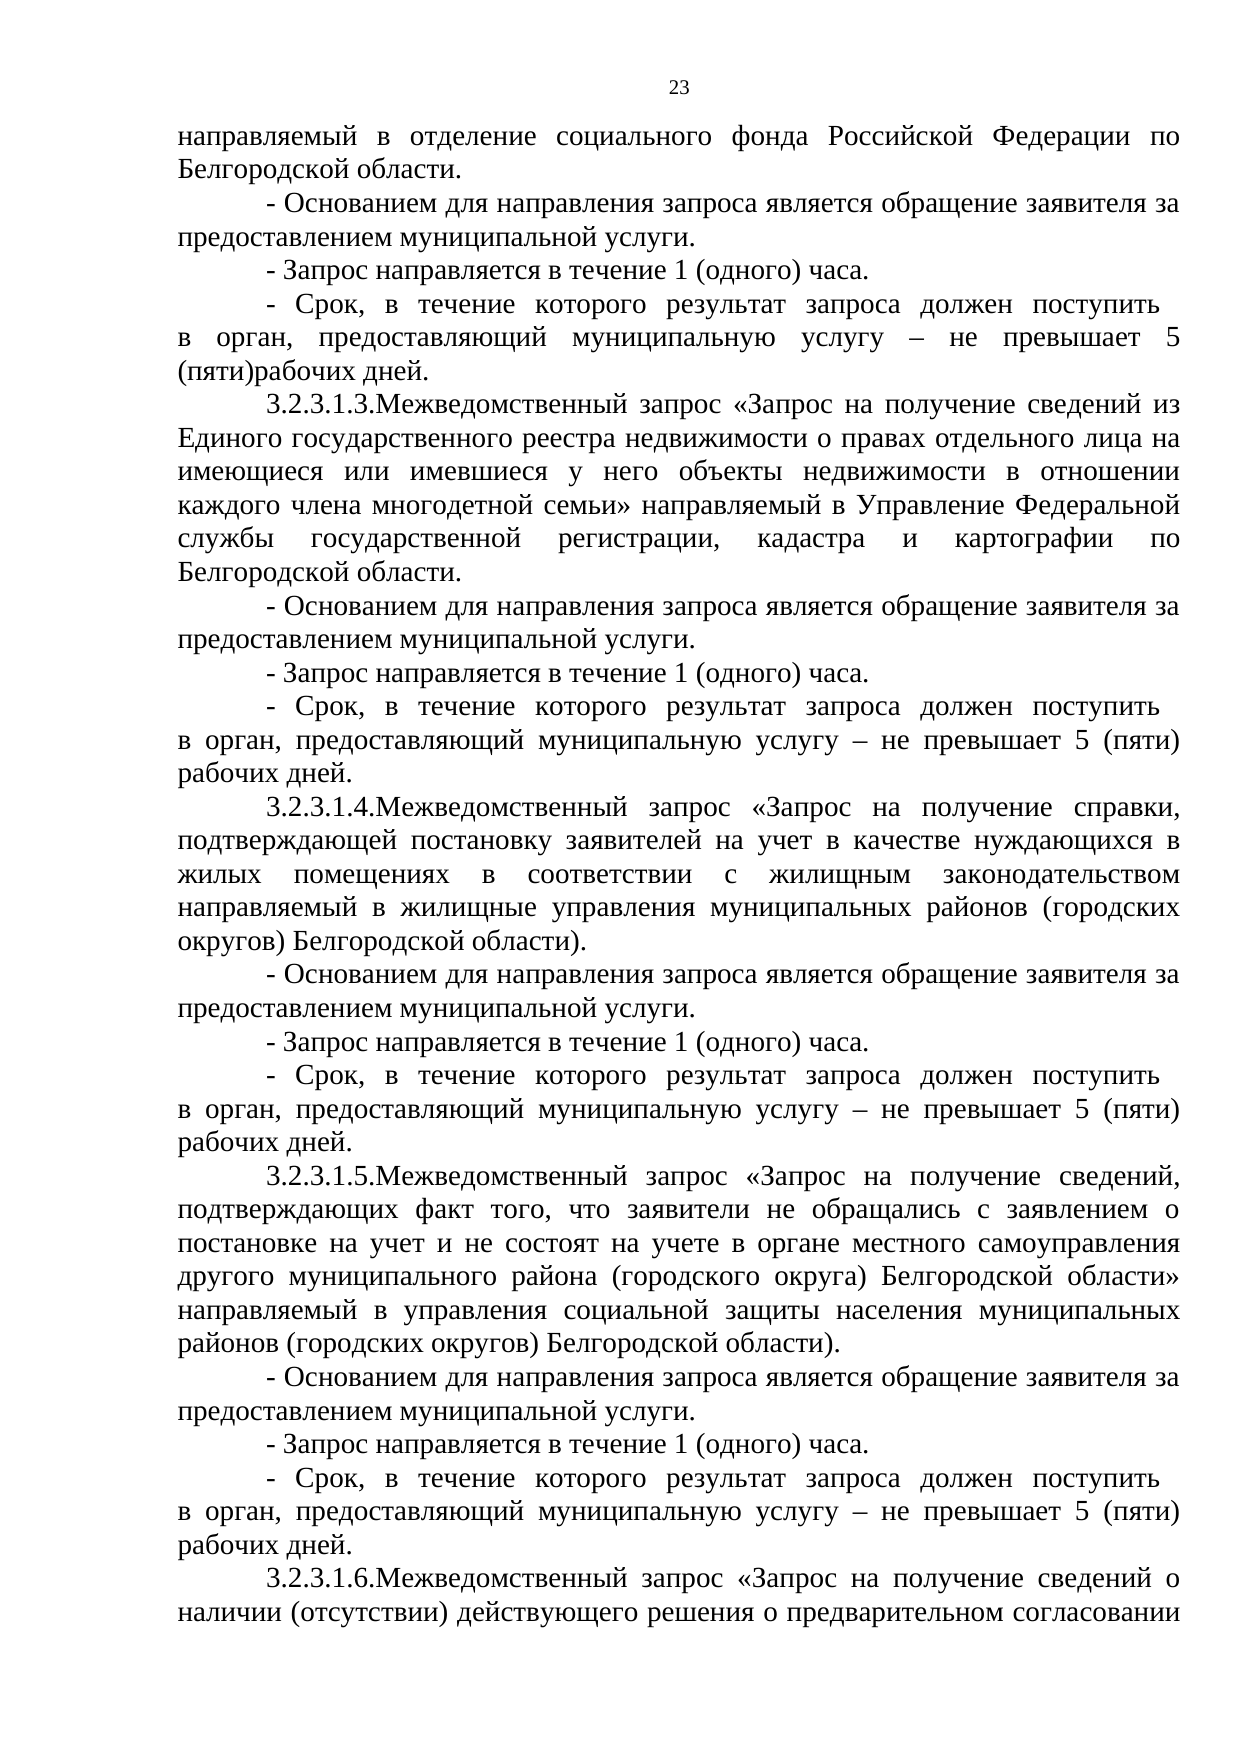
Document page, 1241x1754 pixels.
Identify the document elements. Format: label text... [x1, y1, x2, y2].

text - Запрос направляется в течение 1 (одного) часа. [177, 252, 1181, 286]
text - Срок, в течение которого результат запроса должен поступить в орган, предоставляющий муниципальную услугу – не превышает 5 (пяти) рабочих дней. [177, 688, 1181, 789]
text - Запрос направляется в течение 1 (одного) часа. [177, 1426, 1181, 1460]
text - Основанием для направления запроса является обращение заявителя за предоставлением муниципальной услуги. [177, 1359, 1181, 1426]
text - Срок, в течение которого результат запроса должен поступить в орган, предоставляющий муниципальную услугу – не превышает 5 (пяти) рабочих дней. [177, 1057, 1181, 1158]
text - Срок, в течение которого результат запроса должен поступить в орган, предоставляющий муниципальную услугу – не превышает 5 (пяти)рабочих дней. [177, 286, 1181, 386]
text - Основанием для направления запроса является обращение заявителя за предоставлением муниципальной услуги. [177, 588, 1181, 655]
text - Срок, в течение которого результат запроса должен поступить в орган, предоставляющий муниципальную услугу – не превышает 5 (пяти) рабочих дней. [177, 1460, 1181, 1560]
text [177, 118, 1181, 185]
text - Запрос направляется в течение 1 (одного) часа. [177, 655, 1181, 688]
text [177, 1560, 1181, 1627]
text 3.2.3.1.4.Межведомственный запрос «Запрос на получение справки, подтверждающей постановку заявителей на учет в качестве нуждающихся в жилых помещениях в соответствии с жилищным законодательством направляемый в жилищные управления муниципальных районов (городских округов) Белгородской области). [177, 789, 1181, 957]
text - Запрос направляется в течение 1 (одного) часа. [177, 1024, 1181, 1057]
text - Основанием для направления запроса является обращение заявителя за предоставлением муниципальной услуги. [177, 185, 1181, 252]
text 3.2.3.1.3.Межведомственный запрос «Запрос на получение сведений из Единого государственного реестра недвижимости о правах отдельного лица на имеющиеся или имевшиеся у него объекты недвижимости в отношении каждого члена многодетной семьи» направляемый в Управление Федеральной службы государственной регистрации, кадастра и картографии по Белгородской области. [177, 386, 1181, 588]
text - Основанием для направления запроса является обращение заявителя за предоставлением муниципальной услуги. [177, 957, 1181, 1024]
text 3.2.3.1.5.Межведомственный запрос «Запрос на получение сведений, подтверждающих факт того, что заявители не обращались с заявлением о постановке на учет и не состоят на учете в органе местного самоуправления другого муниципального района (городского округа) Белгородской области» направляемый в управления социальной защиты населения муниципальных районов (городских округов) Белгородской области). [177, 1158, 1181, 1359]
